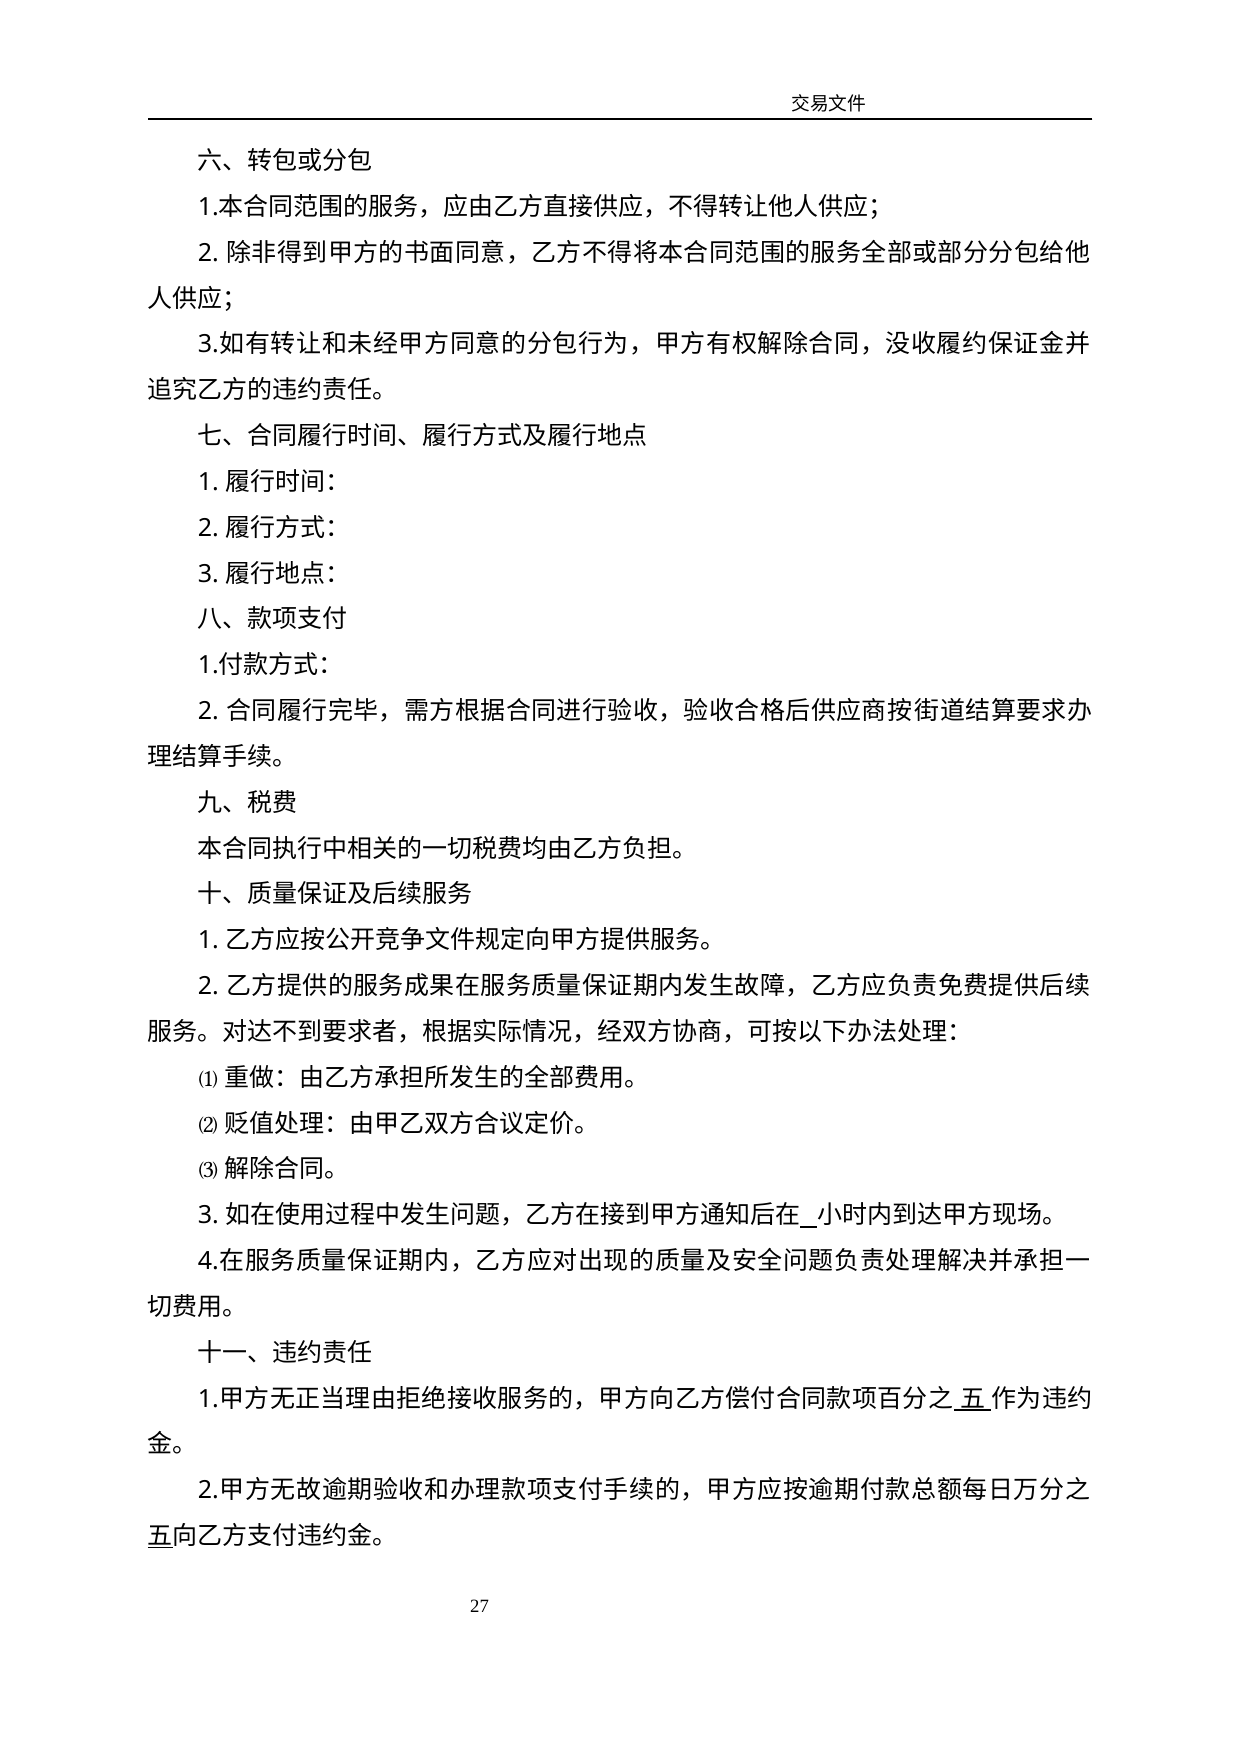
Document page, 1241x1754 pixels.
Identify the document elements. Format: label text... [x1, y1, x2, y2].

text 1.付款方式： [148, 637, 1092, 683]
text 七、合同履行时间、履行方式及履行地点 [148, 408, 1092, 454]
text ⑴重做：由乙方承担所发生的全部费用。 [148, 1049, 1092, 1095]
text 2. 合同履行完毕，需方根据合同进行验收，验收合格后供应商按街道结算要求办理结算手续。 [148, 683, 1092, 774]
text 本合同执行中相关的一切税费均由乙方负担。 [148, 820, 1092, 866]
text 十一、违约责任 [148, 1324, 1092, 1370]
text 2.甲方无故逾期验收和办理款项支付手续的，甲方应按逾期付款总额每日万分之 五向乙方支付违约金。 [148, 1462, 1092, 1554]
text 1.本合同范围的服务，应由乙方直接供应，不得转让他人供应； [148, 179, 1092, 224]
text 2. 乙方提供的服务成果在服务质量保证期内发生故障，乙方应负责免费提供后续服务。对达不到要求者，根据实际情况，经双方协商，可按以下办法处理： [148, 958, 1092, 1049]
text 1. 乙方应按公开竞争文件规定向甲方提供服务。 [148, 912, 1092, 958]
text 4.在服务质量保证期内，乙方应对出现的质量及安全问题负责处理解决并承担一切费用。 [148, 1233, 1092, 1324]
text 六、转包或分包 [148, 133, 1092, 179]
text 1. 履行时间： [148, 454, 1092, 499]
text 3. 履行地点： [148, 545, 1092, 591]
text 1.甲方无正当理由拒绝接收服务的，甲方向乙方偿付合同款项百分之 五 作为违约金。 [148, 1370, 1092, 1462]
text 2. 履行方式： [148, 499, 1092, 545]
text 2. 除非得到甲方的书面同意，乙方不得将本合同范围的服务全部或部分分包给他人供应； [148, 224, 1092, 316]
text 3. 如在使用过程中发生问题，乙方在接到甲方通知后在 小时内到达甲方现场。 [148, 1187, 1092, 1233]
text 3.如有转让和未经甲方同意的分包行为，甲方有权解除合同，没收履约保证金并追究乙方的违约责任。 [148, 316, 1092, 408]
text ⑵贬值处理：由甲乙双方合议定价。 [148, 1095, 1092, 1141]
text 九、税费 [148, 774, 1092, 820]
text ⑶解除合同。 [148, 1141, 1092, 1187]
text 八、款项支付 [148, 591, 1092, 637]
text 十、质量保证及后续服务 [148, 866, 1092, 912]
